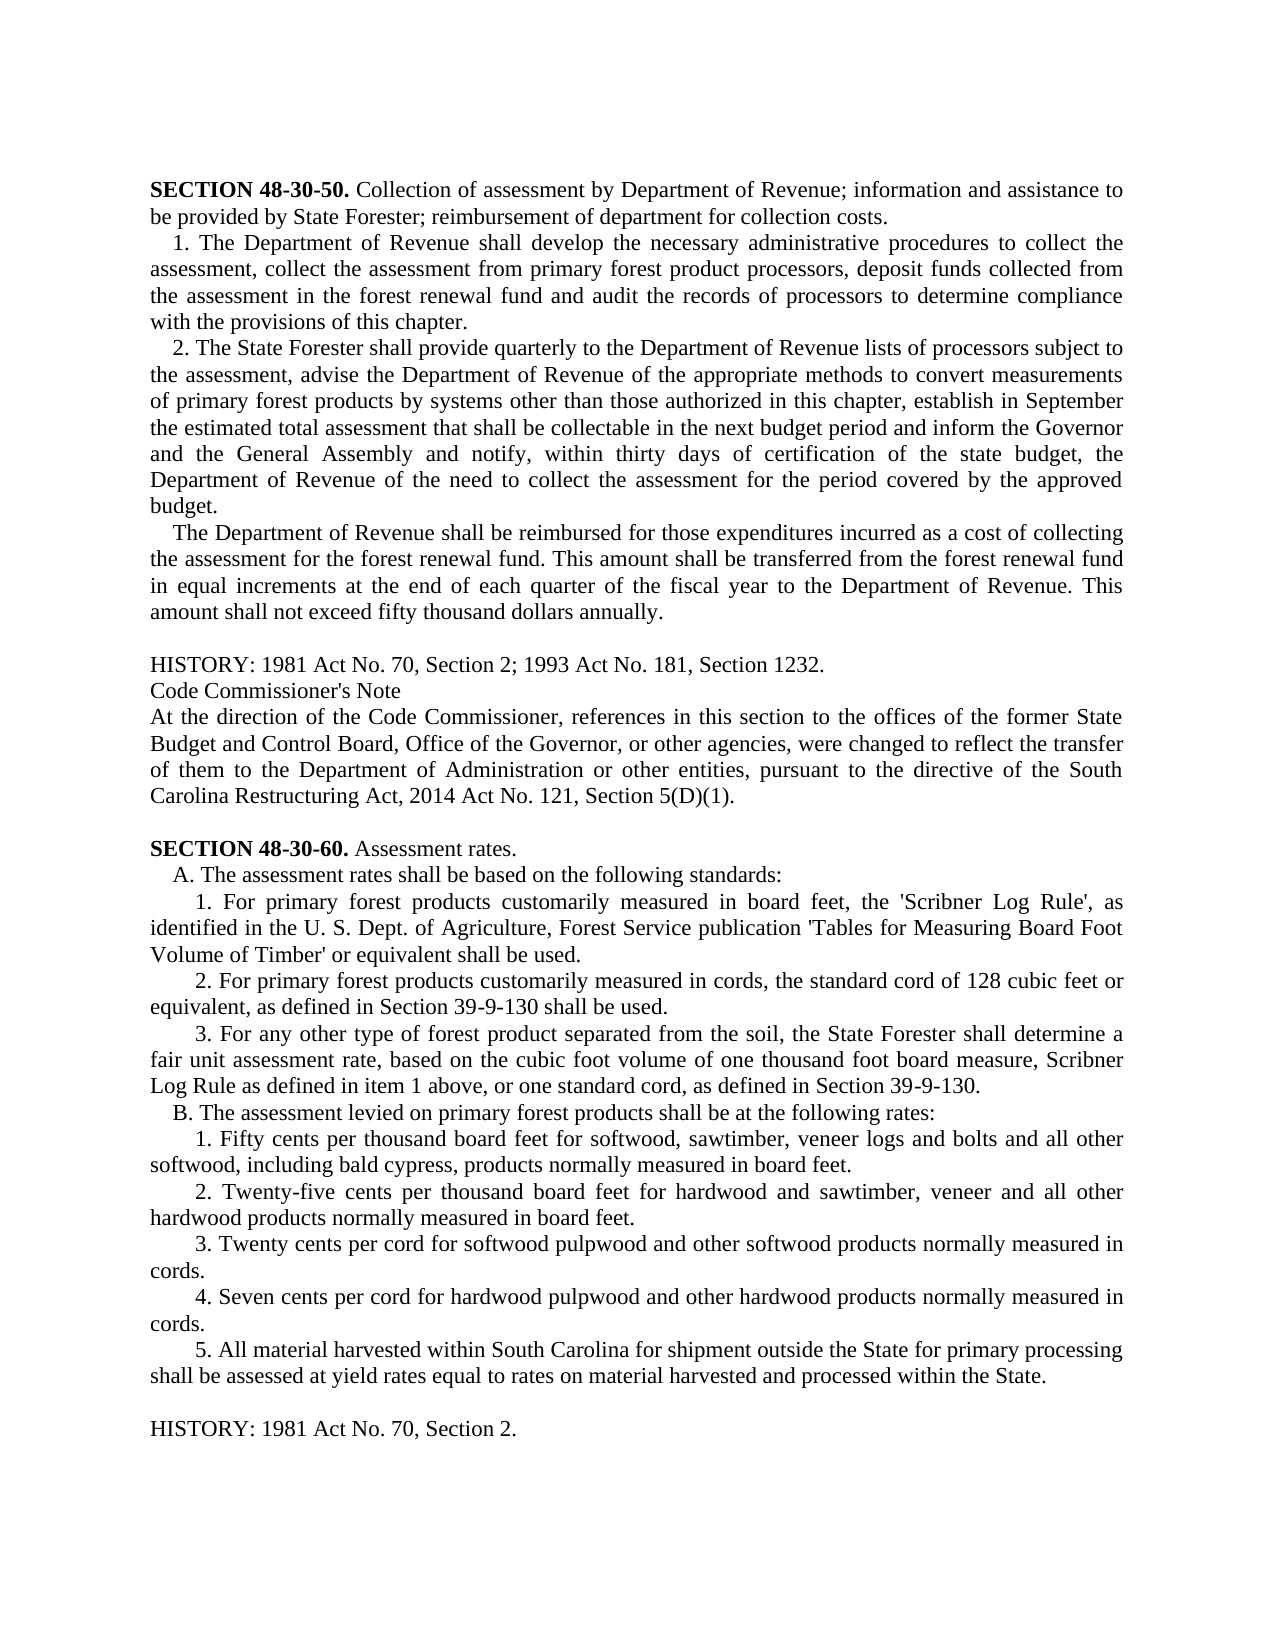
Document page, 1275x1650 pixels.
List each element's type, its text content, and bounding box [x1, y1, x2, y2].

text 2. Twenty-five cents per thousand board feet for hardwood and sawtimber, veneer and all other hardwood products normally measured in board feet. [150, 1178, 1125, 1231]
text 5. All material harvested within South Carolina for shipment outside the State for primary processing shall be assessed at yield rates equal to rates on material harvested and processed within the State. [150, 1336, 1125, 1389]
text HISTORY: 1981 Act No. 70, Section 2. [150, 1415, 1125, 1441]
text SECTION 48-30-50. Collection of assessment by Department of Revenue; information and assistance to be provided by State Forester; reimbursement of department for collection costs. [150, 176, 1125, 229]
text 2. The State Forester shall provide quarterly to the Department of Revenue lists of processors subject to the assessment, advise the Department of Revenue of the appropriate methods to convert measurements of primary forest products by systems other than those authorized in this chapter, establish in September the estimated total assessment that shall be collectable in the next budget period and inform the Governor and the General Assembly and notify, within thirty days of certification of the state budget, the Department of Revenue of the need to collect the assessment for the period covered by the approved budget. [150, 334, 1125, 519]
text Code Commissioner's Note [150, 677, 1125, 703]
text At the direction of the Code Commissioner, references in this section to the offices of the former State Budget and Control Board, Office of the Governor, or other agencies, were changed to reflect the transfer of them to the Department of Administration or other entities, pursuant to the directive of the South Carolina Restructuring Act, 2014 Act No. 121, Section 5(D)(1). [150, 703, 1125, 809]
text HISTORY: 1981 Act No. 70, Section 2; 1993 Act No. 181, Section 1232. [150, 651, 1125, 677]
text The Department of Revenue shall be reimbursed for those expenditures incurred as a cost of collecting the assessment for the forest renewal fund. This amount shall be transferred from the forest renewal fund in equal increments at the end of each quarter of the fiscal year to the Department of Revenue. This amount shall not exceed fifty thousand dollars annually. [150, 519, 1125, 624]
text 1. The Department of Revenue shall develop the necessary administrative procedures to collect the assessment, collect the assessment from primary forest product processors, deposit funds collected from the assessment in the forest renewal fund and audit the records of processors to determine compliance with the provisions of this chapter. [150, 229, 1125, 334]
text B. The assessment levied on primary forest products shall be at the following rates: [150, 1099, 1125, 1125]
text 3. For any other type of forest product separated from the soil, the State Forester shall determine a fair unit assessment rate, based on the cubic foot volume of one thousand foot board measure, Scribner Log Rule as defined in item 1 above, or one standard cord, as defined in Section 39-9-130. [150, 1020, 1125, 1099]
text 3. Twenty cents per cord for softwood pulpwood and other softwood products normally measured in cords. [150, 1231, 1125, 1283]
text A. The assessment rates shall be based on the following standards: [150, 862, 1125, 888]
text SECTION 48-30-60. Assessment rates. [150, 835, 1125, 862]
text 1. Fifty cents per thousand board feet for softwood, sawtimber, veneer logs and bolts and all other softwood, including bald cypress, products normally measured in board feet. [150, 1125, 1125, 1178]
text 1. For primary forest products customarily measured in board feet, the 'Scribner Log Rule', as identified in the U. S. Dept. of Agriculture, Forest Service publication 'Tables for Measuring Board Foot Volume of Timber' or equivalent shall be used. [150, 888, 1125, 967]
text 4. Seven cents per cord for hardwood pulpwood and other hardwood products normally measured in cords. [150, 1283, 1125, 1336]
text 2. For primary forest products customarily measured in cords, the standard cord of 128 cubic feet or equivalent, as defined in Section 39-9-130 shall be used. [150, 967, 1125, 1020]
